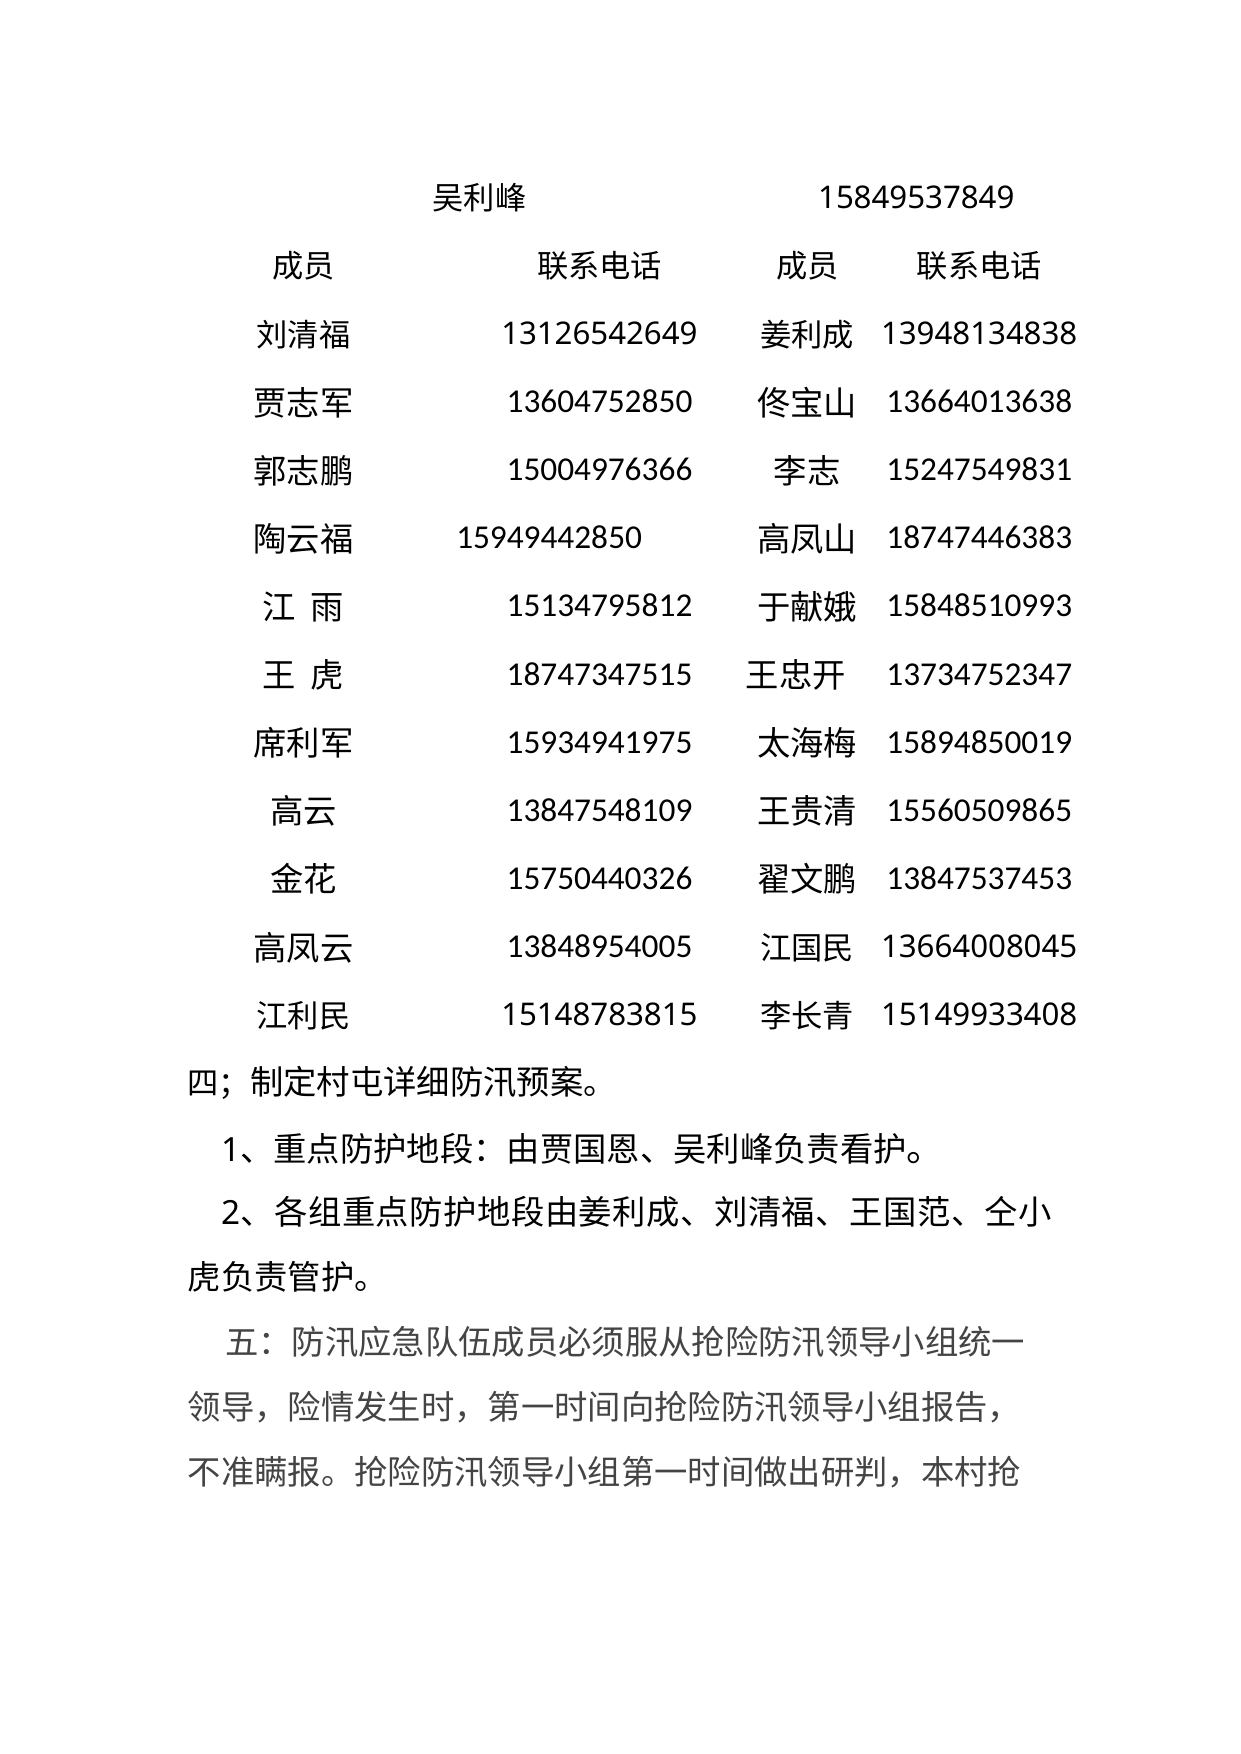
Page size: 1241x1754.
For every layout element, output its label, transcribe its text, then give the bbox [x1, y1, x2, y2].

table_cell 15848510993 [870, 571, 1088, 639]
table_cell 于献娥 [744, 571, 870, 639]
table_cell 13848954005 [455, 911, 744, 979]
table_cell 13948134838 [870, 298, 1088, 366]
table_cell 吴利峰 [152, 162, 744, 230]
table_cell 15149933408 [870, 980, 1088, 1048]
table_cell 王贵清 [744, 775, 870, 843]
table_cell 王 虎 [152, 639, 454, 707]
table_cell 15247549831 [870, 435, 1088, 503]
table_cell 李长青 [744, 980, 870, 1048]
table_cell 15148783815 [455, 980, 744, 1048]
table_cell 高凤山 [744, 503, 870, 571]
table_cell 姜利成 [744, 298, 870, 366]
text 四；制定村屯详细防汛预案。 [187, 1048, 1053, 1113]
table_cell 李志 [744, 435, 870, 503]
table_cell 13664008045 [870, 911, 1088, 979]
table_cell 成员 [744, 230, 870, 298]
table_cell 席利军 [152, 707, 454, 775]
table_cell 联系电话 [455, 230, 744, 298]
table_cell 佟宝山 [744, 366, 870, 434]
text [187, 1308, 1053, 1503]
table_cell 高云 [152, 775, 454, 843]
table_cell 15934941975 [455, 707, 744, 775]
table_cell 15750440326 [455, 843, 744, 911]
table_cell 13847537453 [870, 843, 1088, 911]
table_cell 高凤云 [152, 911, 454, 979]
table_cell 金花 [152, 843, 454, 911]
table_cell 18747446383 [870, 503, 1088, 571]
table_cell 江 雨 [152, 571, 454, 639]
table_cell 郭志鹏 [152, 435, 454, 503]
table_cell 13604752850 [455, 366, 744, 434]
table_cell 13734752347 [870, 639, 1088, 707]
table_cell 18747347515 [455, 639, 744, 707]
text 2、各组重点防护地段由姜利成、刘清福、王国范、仝小虎负责管护。 [187, 1178, 1053, 1308]
table_cell 13847548109 [455, 775, 744, 843]
table_cell 江国民 [744, 911, 870, 979]
table_cell 15949442850 [455, 503, 744, 571]
table_cell 15560509865 [870, 775, 1088, 843]
table_cell 13664013638 [870, 366, 1088, 434]
table_cell 15894850019 [870, 707, 1088, 775]
table_cell 15849537849 [744, 162, 1088, 230]
table_cell 联系电话 [870, 230, 1088, 298]
table_cell 王忠开 [744, 639, 870, 707]
table_cell 刘清福 [152, 298, 454, 366]
table_cell 江利民 [152, 980, 454, 1048]
table_cell 成员 [152, 230, 454, 298]
table_cell 13126542649 [455, 298, 744, 366]
list 1、重点防护地段：由贾国恩、吴利峰负责看护。 [187, 1113, 1053, 1178]
table_cell 翟文鹏 [744, 843, 870, 911]
table_cell 15004976366 [455, 435, 744, 503]
table_cell 15134795812 [455, 571, 744, 639]
table_cell 陶云福 [152, 503, 454, 571]
table_cell 太海梅 [744, 707, 870, 775]
table_cell 贾志军 [152, 366, 454, 434]
